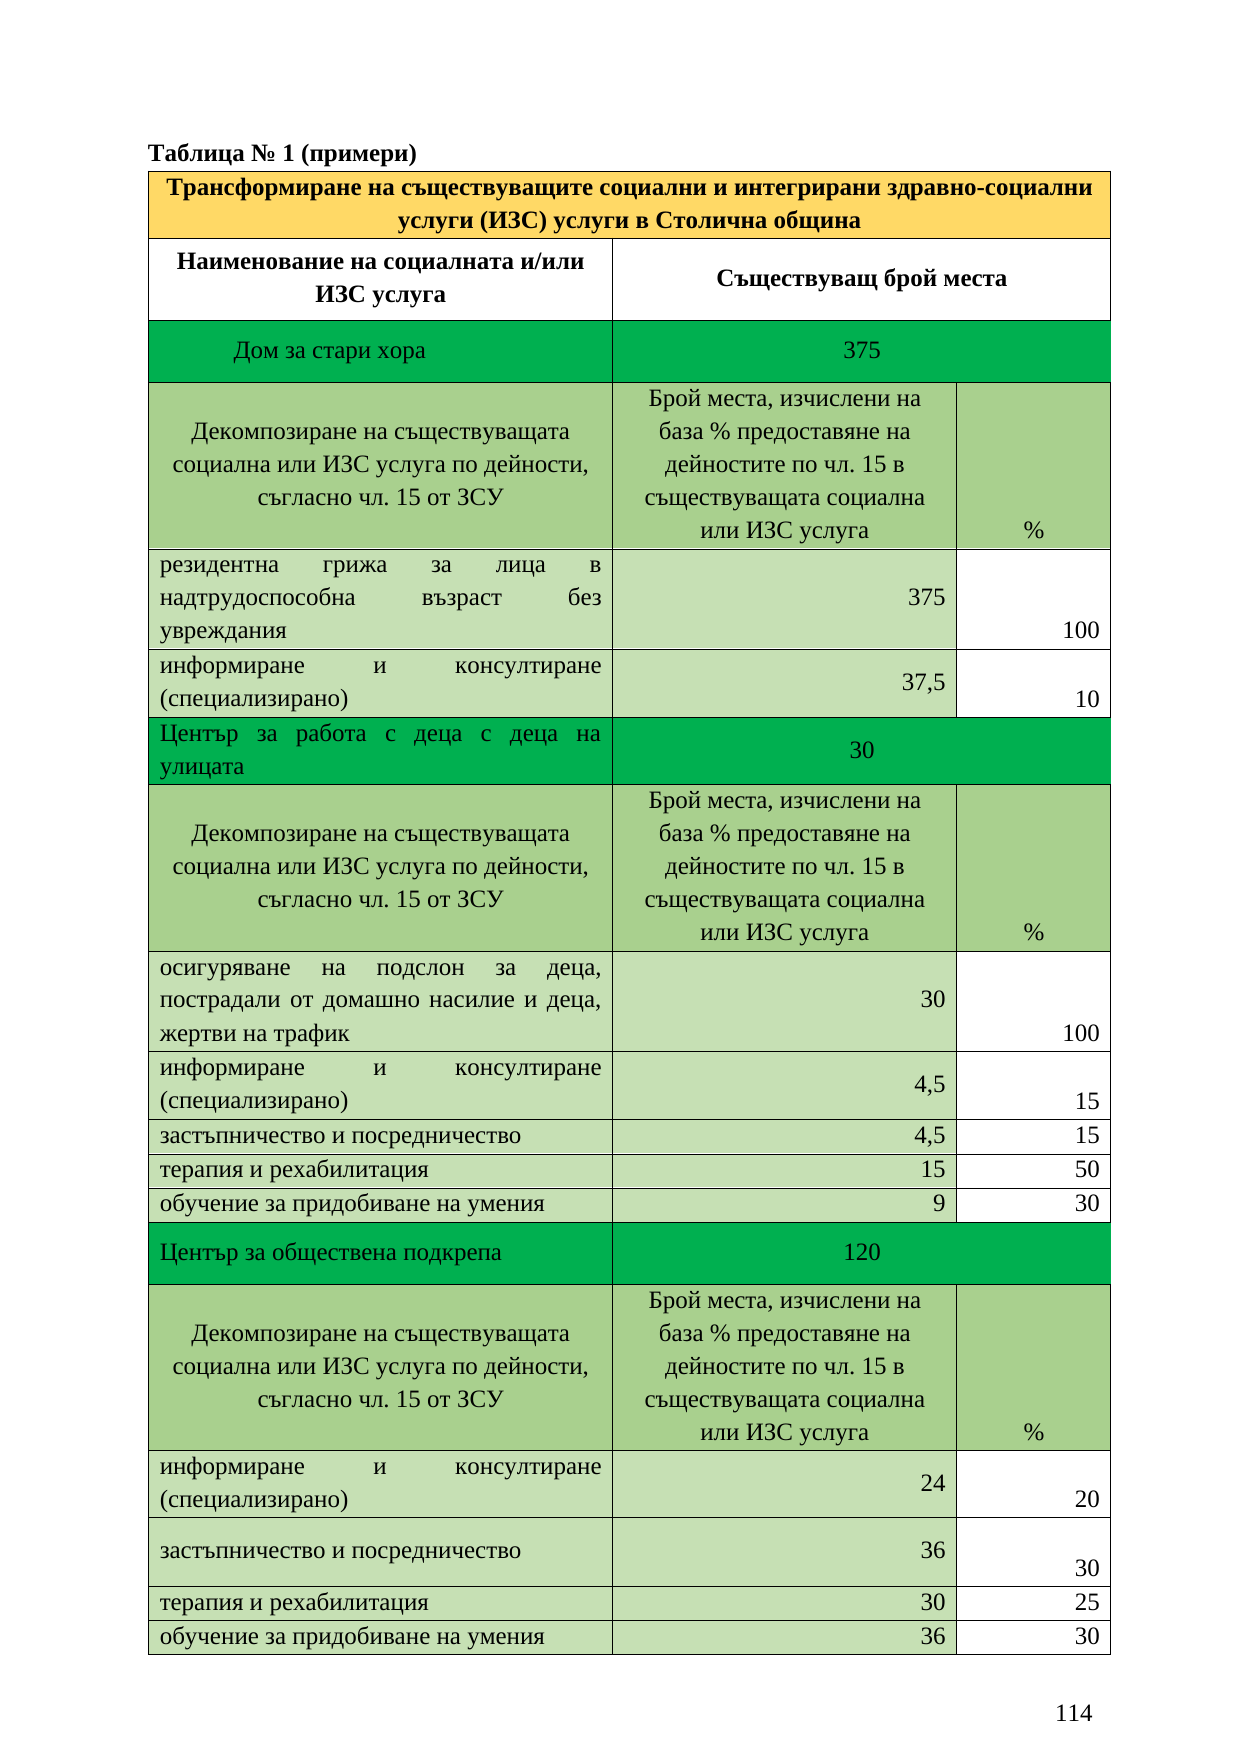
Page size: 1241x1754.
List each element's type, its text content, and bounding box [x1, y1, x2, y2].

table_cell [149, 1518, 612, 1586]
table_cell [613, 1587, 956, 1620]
text Таблица № 1 (примери) [148, 138, 1092, 166]
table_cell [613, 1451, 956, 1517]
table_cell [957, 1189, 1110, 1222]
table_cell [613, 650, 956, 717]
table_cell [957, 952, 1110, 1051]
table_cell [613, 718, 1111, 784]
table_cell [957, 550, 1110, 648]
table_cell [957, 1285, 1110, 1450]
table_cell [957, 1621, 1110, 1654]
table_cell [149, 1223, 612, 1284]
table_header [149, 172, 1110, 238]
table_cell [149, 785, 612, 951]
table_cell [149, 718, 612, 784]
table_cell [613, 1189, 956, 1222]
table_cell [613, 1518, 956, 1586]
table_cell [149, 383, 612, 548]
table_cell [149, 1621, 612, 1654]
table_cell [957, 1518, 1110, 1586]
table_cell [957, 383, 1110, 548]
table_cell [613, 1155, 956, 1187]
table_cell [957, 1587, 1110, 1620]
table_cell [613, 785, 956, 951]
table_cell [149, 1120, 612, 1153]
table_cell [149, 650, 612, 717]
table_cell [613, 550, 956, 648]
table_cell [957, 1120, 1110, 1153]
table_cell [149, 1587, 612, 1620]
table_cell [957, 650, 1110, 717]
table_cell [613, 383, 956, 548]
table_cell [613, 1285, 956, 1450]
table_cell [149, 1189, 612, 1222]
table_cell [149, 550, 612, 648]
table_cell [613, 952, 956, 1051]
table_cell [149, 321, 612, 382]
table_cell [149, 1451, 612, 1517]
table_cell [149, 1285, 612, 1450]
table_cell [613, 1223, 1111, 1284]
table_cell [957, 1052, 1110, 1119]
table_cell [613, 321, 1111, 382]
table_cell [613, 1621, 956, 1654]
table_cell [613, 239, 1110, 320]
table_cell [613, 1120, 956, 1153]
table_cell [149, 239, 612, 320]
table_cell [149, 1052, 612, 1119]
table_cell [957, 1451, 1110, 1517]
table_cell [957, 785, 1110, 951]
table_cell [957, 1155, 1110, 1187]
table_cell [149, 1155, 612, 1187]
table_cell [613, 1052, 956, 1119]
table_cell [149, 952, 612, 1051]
